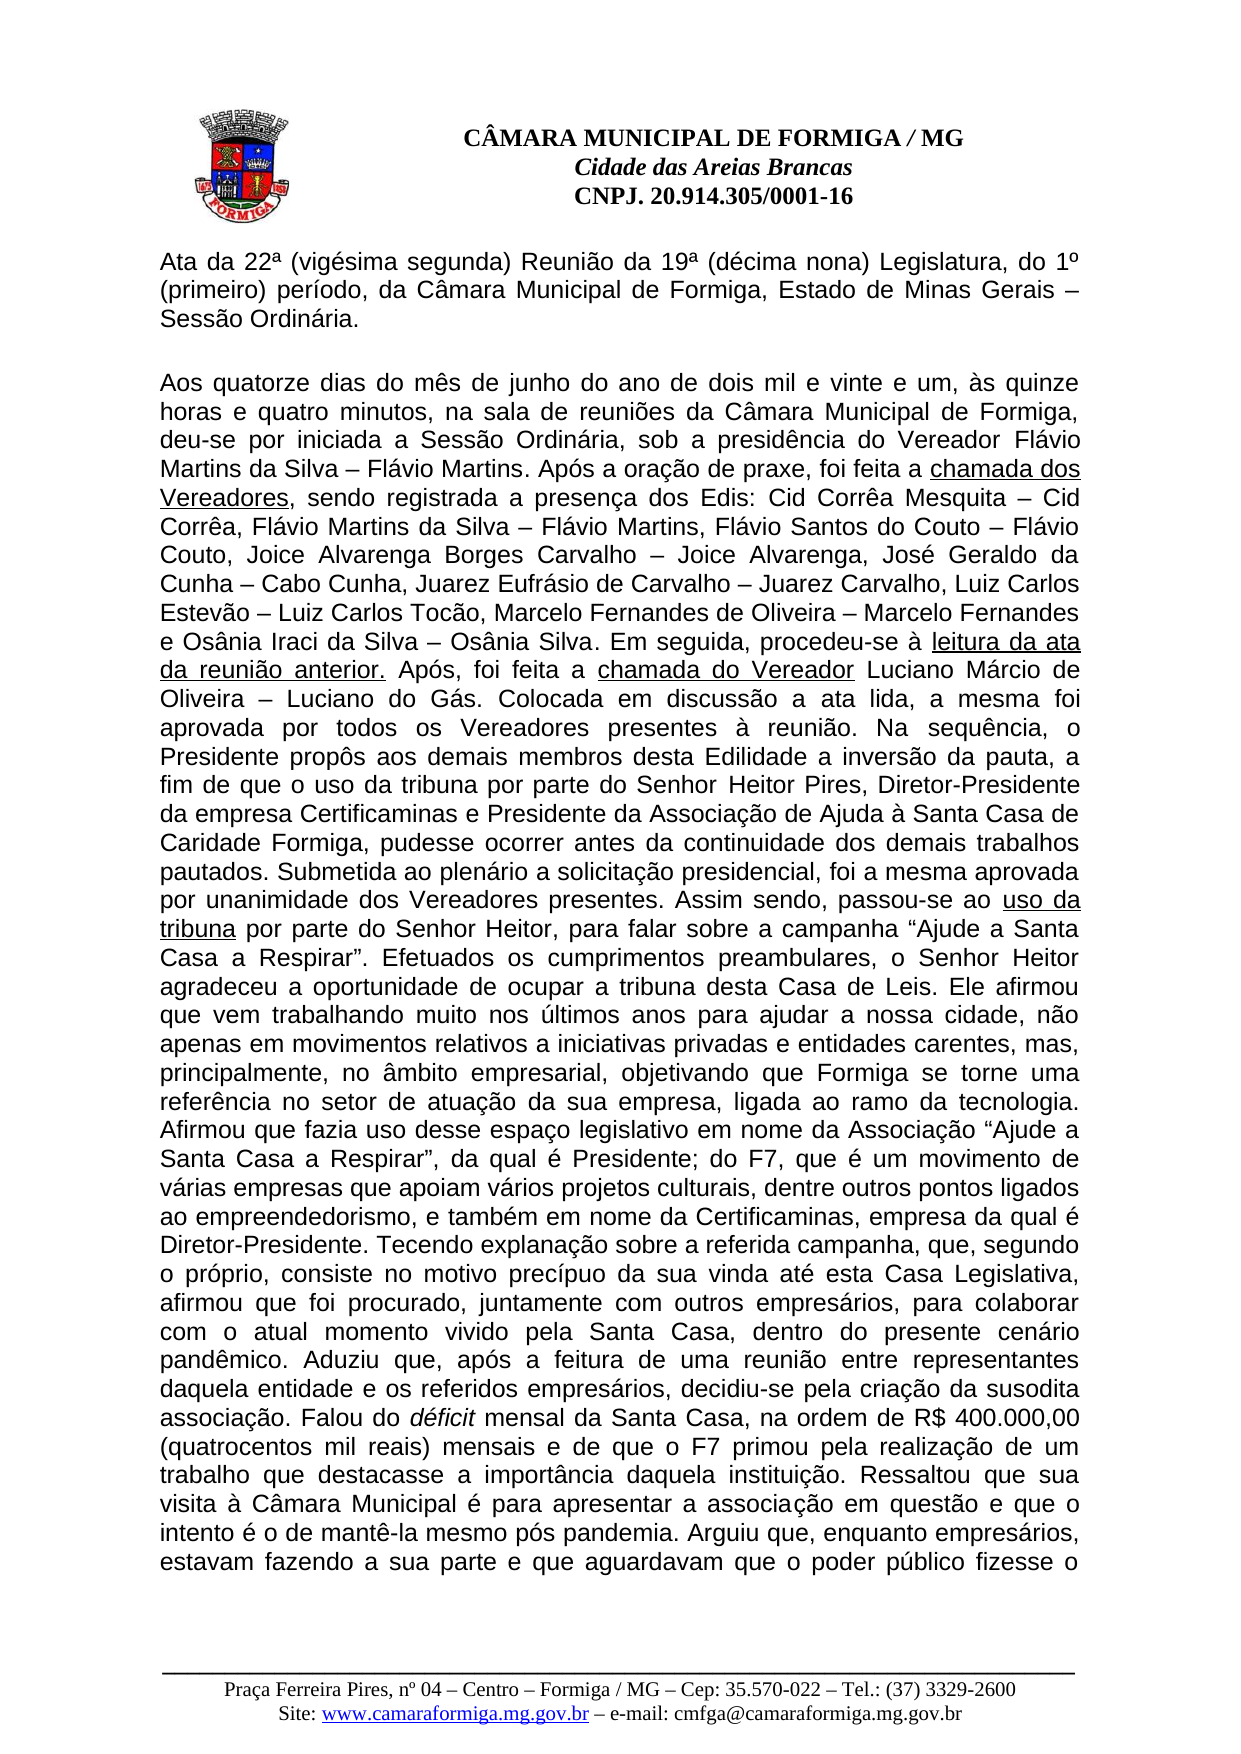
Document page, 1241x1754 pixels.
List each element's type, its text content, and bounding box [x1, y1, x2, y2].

title Ata da 22ª (vigésima segunda) Reunião da 19ª (décima nona) Legislatura, do 1º (primeiro) período, da Câmara Municipal de Formiga, Estado de Minas Gerais – Sessão Ordinária. [159, 247, 1081, 333]
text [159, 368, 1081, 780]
picture [193, 109, 290, 224]
